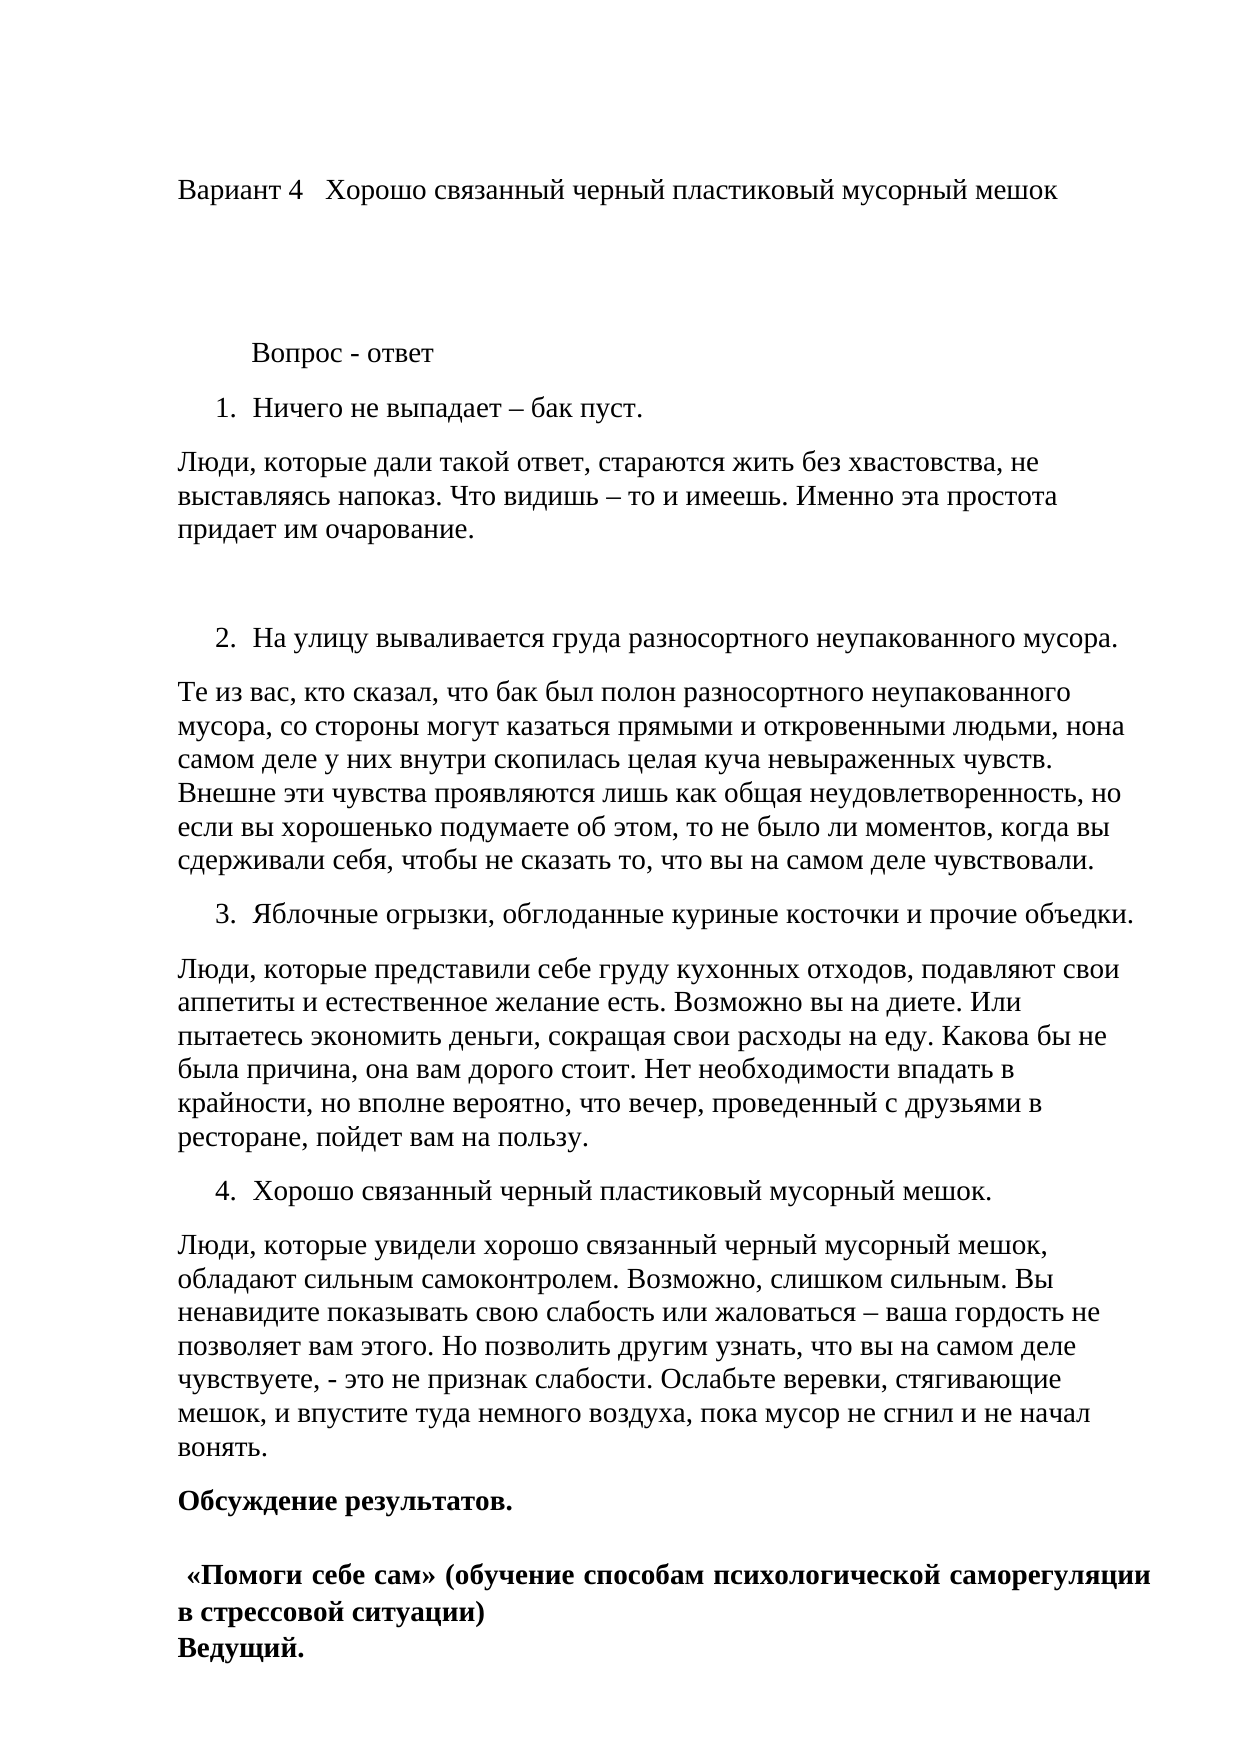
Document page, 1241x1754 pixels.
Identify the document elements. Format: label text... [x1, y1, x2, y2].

text Ведущий. [177, 1631, 1152, 1664]
text Люди, которые увидели хорошо связанный черный мусорный мешок, обладают сильным самоконтролем. Возможно, слишком сильным. Вы ненавидите показывать свою слабость или жаловаться – ваша гордость не позволяет вам этого. Но позволить другим узнать, что вы на самом деле чувствуете, - это не признак слабости. Ослабьте веревки, стягивающие мешок, и впустите туда немного воздуха, пока мусор не сгнил и не начал вонять. [177, 1227, 1152, 1462]
text Люди, которые дали такой ответ, стараются жить без хвастовства, не выставляясь напоказ. Что видишь – то и имеешь. Именно эта простота придает им очарование. [177, 444, 1152, 545]
list Хорошо связанный черный пластиковый мусорный мешок. [215, 1173, 1152, 1207]
list Ничего не выпадает – бак пуст. [215, 390, 1152, 423]
text Люди, которые представили себе груду кухонных отходов, подавляют свои аппетиты и естественное желание есть. Возможно вы на диете. Или пытаетесь экономить деньги, сокращая свои расходы на еду. Какова бы не была причина, она вам дорого стоит. Нет необходимости впадать в крайности, но вполне вероятно, что вечер, проведенный с друзьями в ресторане, пойдет вам на пользу. [177, 951, 1152, 1152]
list На улицу вываливается груда разносортного неупакованного мусора. [215, 620, 1152, 654]
text Вопрос - ответ [177, 336, 1152, 369]
text Вариант 4 Хорошо связанный черный пластиковый мусорный мешок [177, 172, 1152, 206]
text Те из вас, кто сказал, что бак был полон разносортного неупакованного мусора, со стороны могут казаться прямыми и откровенными людьми, нона самом деле у них внутри скопилась целая куча невыраженных чувств. Внешне эти чувства проявляются лишь как общая неудовлетворенность, но если вы хорошенько подумаете об этом, то не было ли моментов, когда вы сдерживали себя, чтобы не сказать то, что вы на самом деле чувствовали. [177, 674, 1152, 876]
list Яблочные огрызки, обглоданные куриные косточки и прочие объедки. [215, 897, 1152, 930]
text «Помоги себе сам» (обучение способам психологической саморегуляции в стрессовой ситуации) [177, 1557, 1152, 1627]
text Обсуждение результатов. [177, 1483, 1152, 1517]
